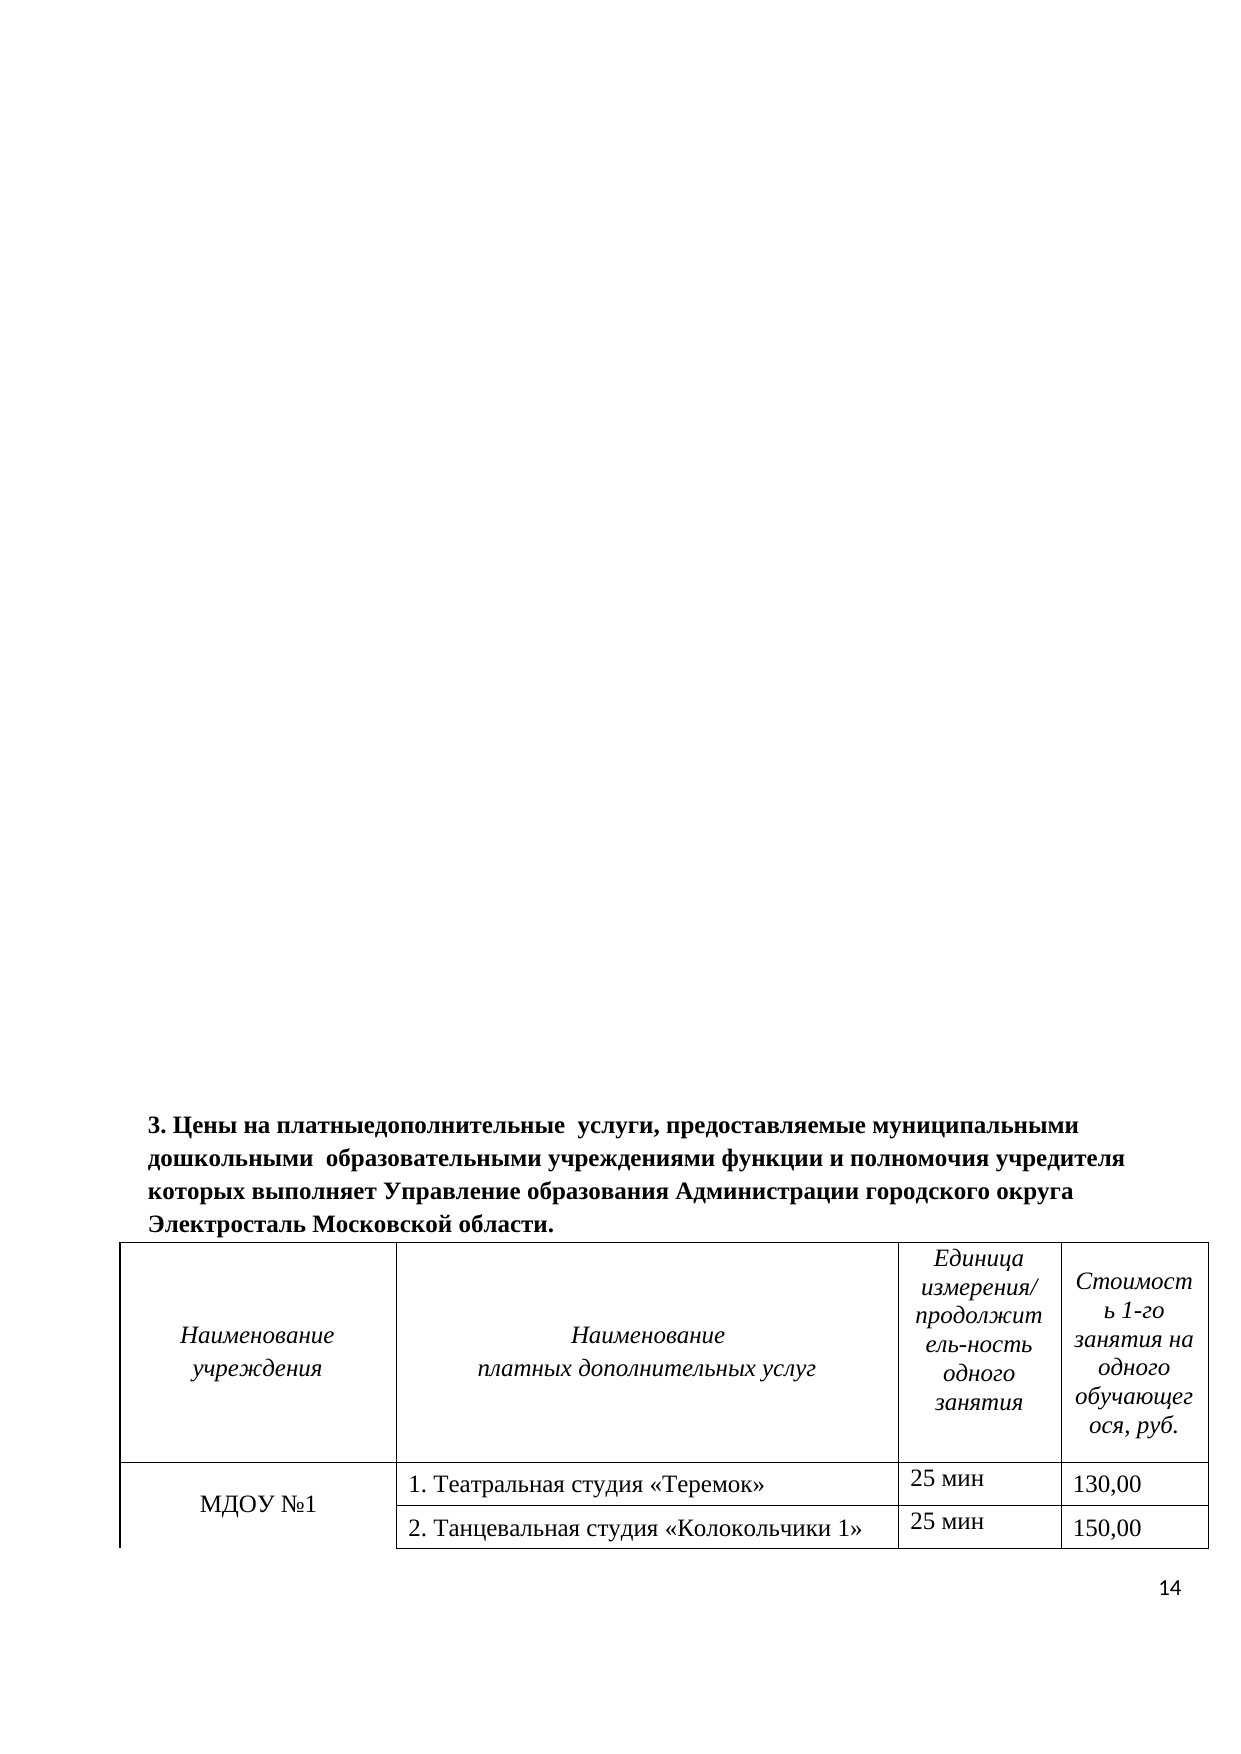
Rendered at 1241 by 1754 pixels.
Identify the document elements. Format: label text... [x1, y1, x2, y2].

table_cell 25 мин [899, 1463, 1061, 1505]
table_header Наименование учреждения [121, 1243, 396, 1462]
table_header Наименование платных дополнительных услуг [397, 1243, 898, 1462]
table_cell МДОУ №1 [121, 1463, 396, 1548]
table_header Единица измерения/ продолжитель-ность одного занятия [899, 1243, 1061, 1462]
table_header Стоимость 1-го занятия на одного обучающегося, руб. [1062, 1243, 1208, 1462]
table_cell 150,00 [1062, 1506, 1208, 1548]
table_cell 2. Танцевальная студия «Колокольчики 1» [397, 1506, 898, 1548]
text 3. Цены на платныедополнительные услуги, предоставляемые муниципальными дошкольными образовательными учреждениями функции и полномочия учредителя которых выполняет Управление образования Администрации городского округа Электросталь Московской области. [148, 1110, 1181, 1238]
table_cell 1. Театральная студия «Теремок» [397, 1463, 898, 1505]
table_cell 130,00 [1062, 1463, 1208, 1505]
table_cell 25 мин [899, 1506, 1061, 1548]
